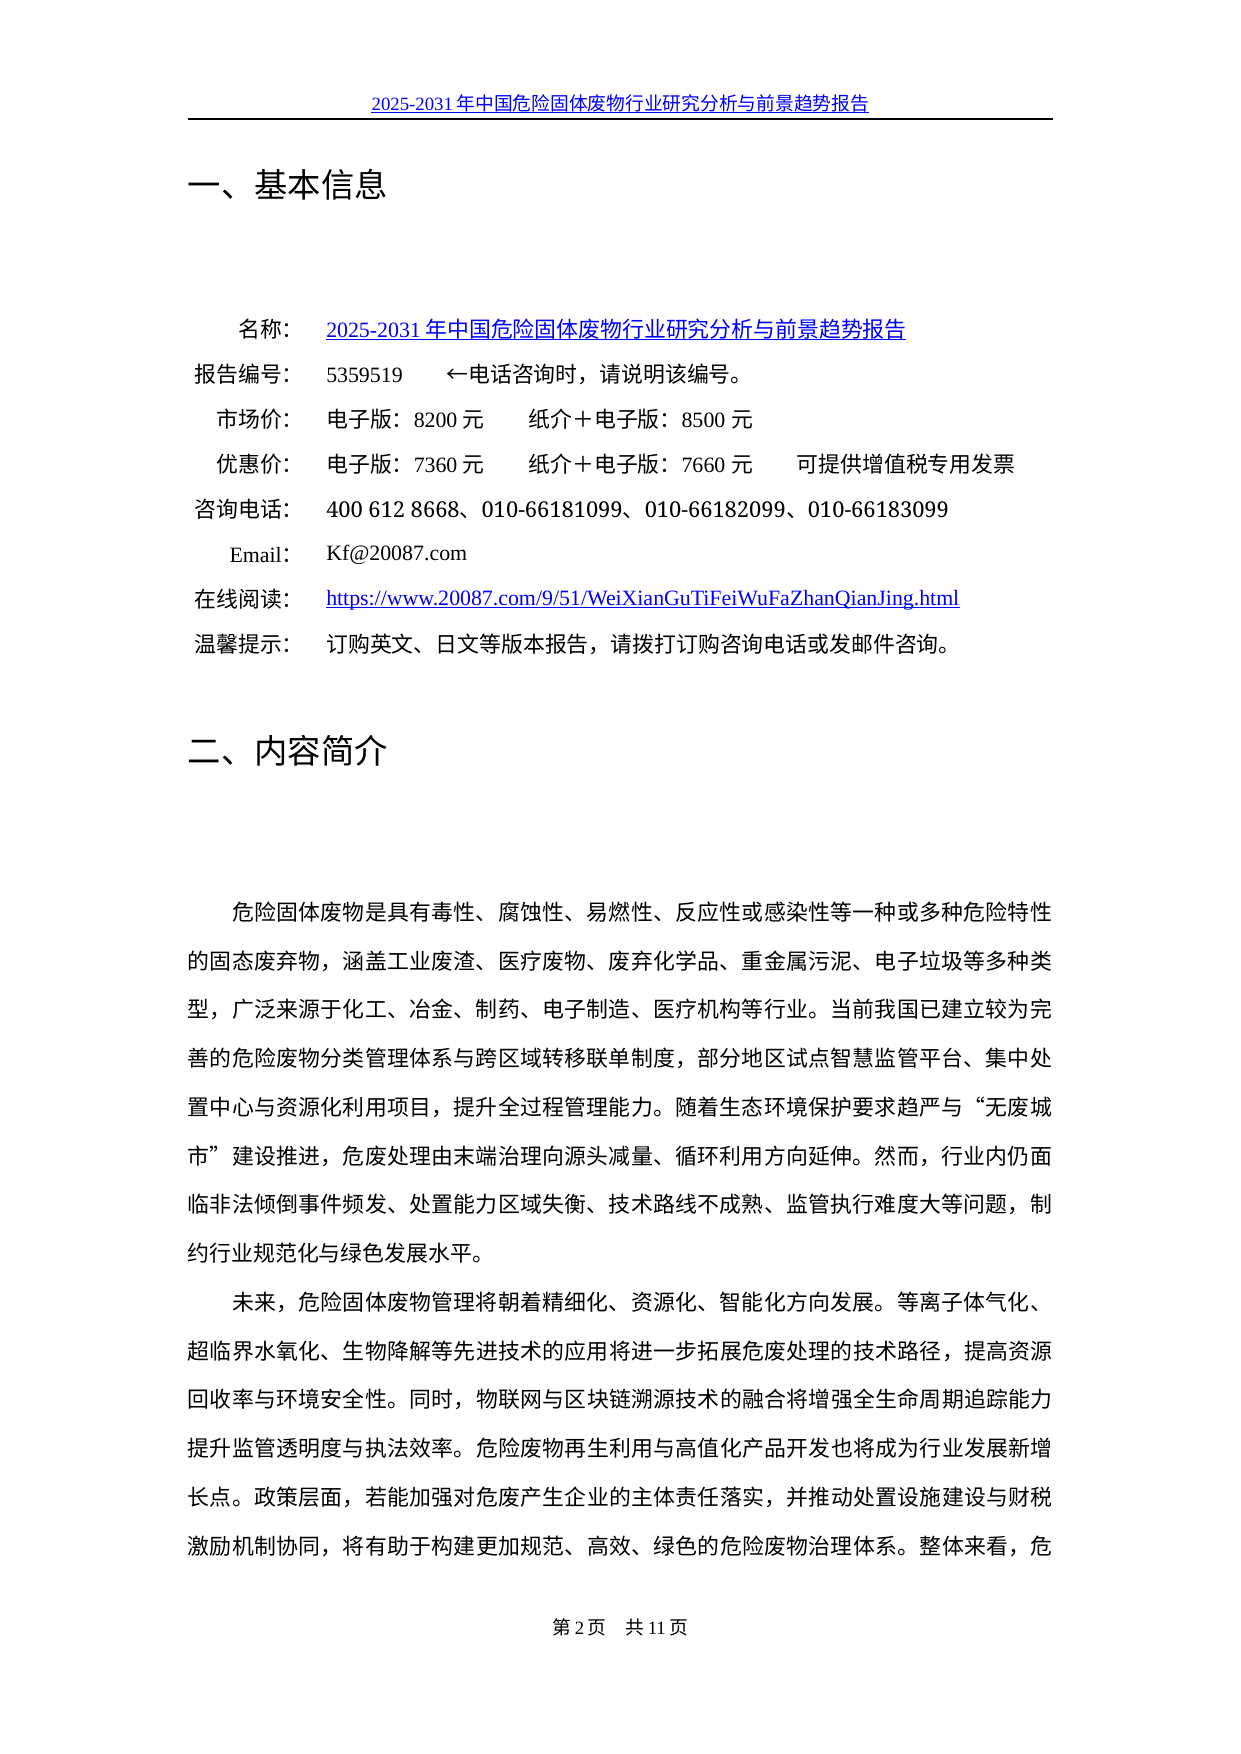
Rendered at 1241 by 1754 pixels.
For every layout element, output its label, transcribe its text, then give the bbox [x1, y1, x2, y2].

title 一、基本信息 [187, 150, 1053, 215]
table_cell 温馨提示： [167, 627, 315, 672]
title 二、内容简介 [187, 717, 1053, 782]
table_cell Kf@20087.com [315, 537, 1073, 582]
table_cell 在线阅读： [167, 582, 315, 627]
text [187, 894, 1053, 1561]
table_cell 400 612 8668、010-66181099、010-66182099、010-66183099 [315, 492, 1073, 537]
table_cell 电子版：7360 元 纸介＋电子版：7660 元 可提供增值税专用发票 [315, 447, 1073, 492]
table_cell 咨询电话： [167, 492, 315, 537]
table_cell 市场价： [167, 402, 315, 447]
table_cell 优惠价： [167, 447, 315, 492]
table_cell Email： [167, 537, 315, 582]
table_header 2025-2031年中国危险固体废物行业研究分析与前景趋势报告 [315, 312, 1073, 357]
table_cell 电子版：8200 元 纸介＋电子版：8500 元 [315, 402, 1073, 447]
table_cell 报告编号： [167, 357, 315, 402]
table_cell [315, 582, 1073, 627]
table_cell 5359519 ←电话咨询时，请说明该编号。 [315, 357, 1073, 402]
table_header 名称： [167, 312, 315, 357]
table_cell 订购英文、日文等版本报告，请拨打订购咨询电话或发邮件咨询。 [315, 627, 1073, 672]
